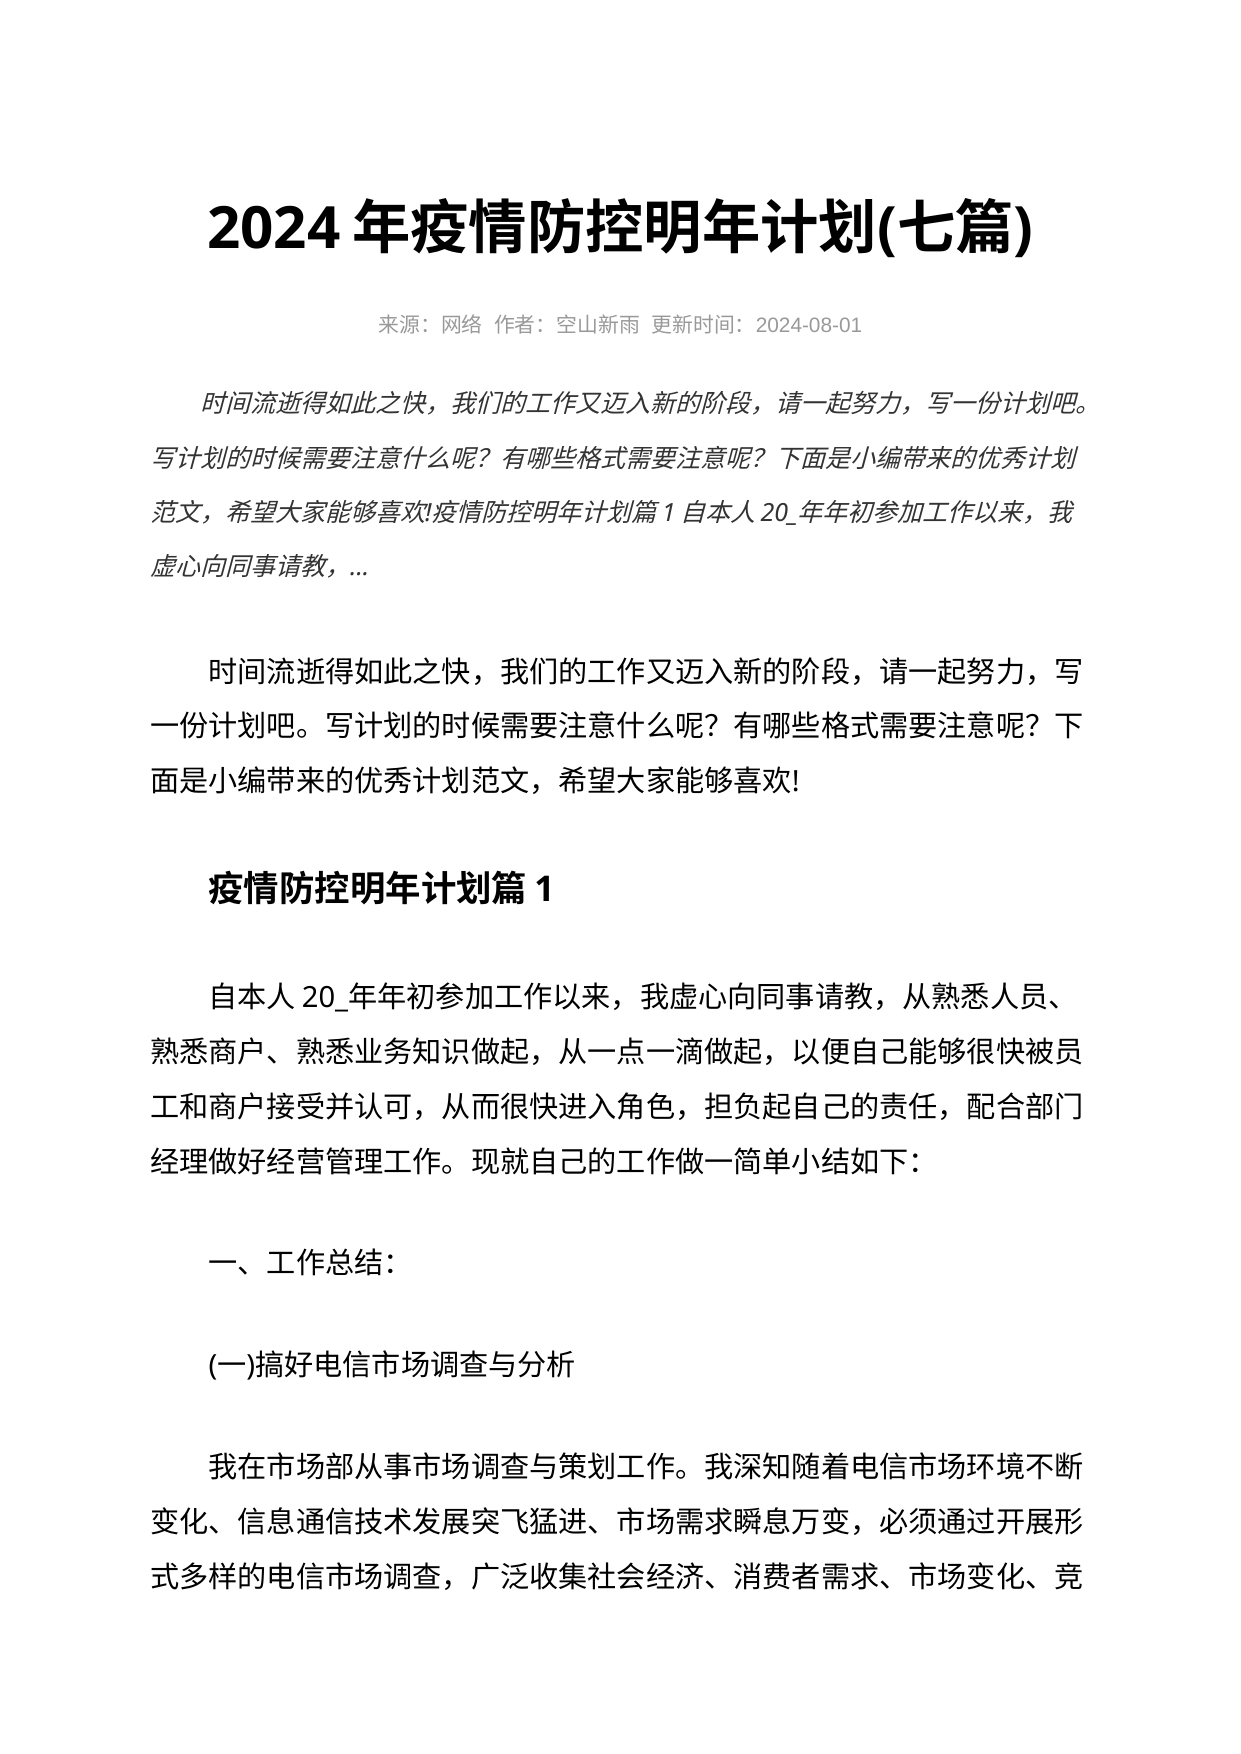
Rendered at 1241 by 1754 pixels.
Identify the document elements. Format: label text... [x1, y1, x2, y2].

text (一)搞好电信市场调查与分析 [150, 1342, 1090, 1384]
text 时间流逝得如此之快，我们的工作又迈入新的阶段，请一起努力，写一份计划吧。写计划的时候需要注意什么呢？有哪些格式需要注意呢？下面是小编带来的优秀计划范文，希望大家能够喜欢!疫情防控明年计划篇1自本人20_年年初参加工作以来，我虚心向同事请教，... [150, 384, 1090, 583]
text 来源：网络 作者：空山新雨 更新时间：2024-08-01 [150, 313, 1090, 337]
text 一、工作总结： [150, 1240, 1090, 1282]
subtitle 2024年疫情防控明年计划(七篇) [150, 181, 1090, 266]
text 自本人20_年年初参加工作以来，我虚心向同事请教，从熟悉人员、熟悉商户、熟悉业务知识做起，从一点一滴做起，以便自己能够很快被员工和商户接受并认可，从而很快进入角色，担负起自己的责任，配合部门经理做好经营管理工作。现就自己的工作做一简单小结如下： [150, 973, 1090, 1181]
text 时间流逝得如此之快，我们的工作又迈入新的阶段，请一起努力，写一份计划吧。写计划的时候需要注意什么呢？有哪些格式需要注意呢？下面是小编带来的优秀计划范文，希望大家能够喜欢! [150, 648, 1090, 800]
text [150, 1444, 1090, 1596]
text 疫情防控明年计划篇1 [150, 860, 1090, 911]
